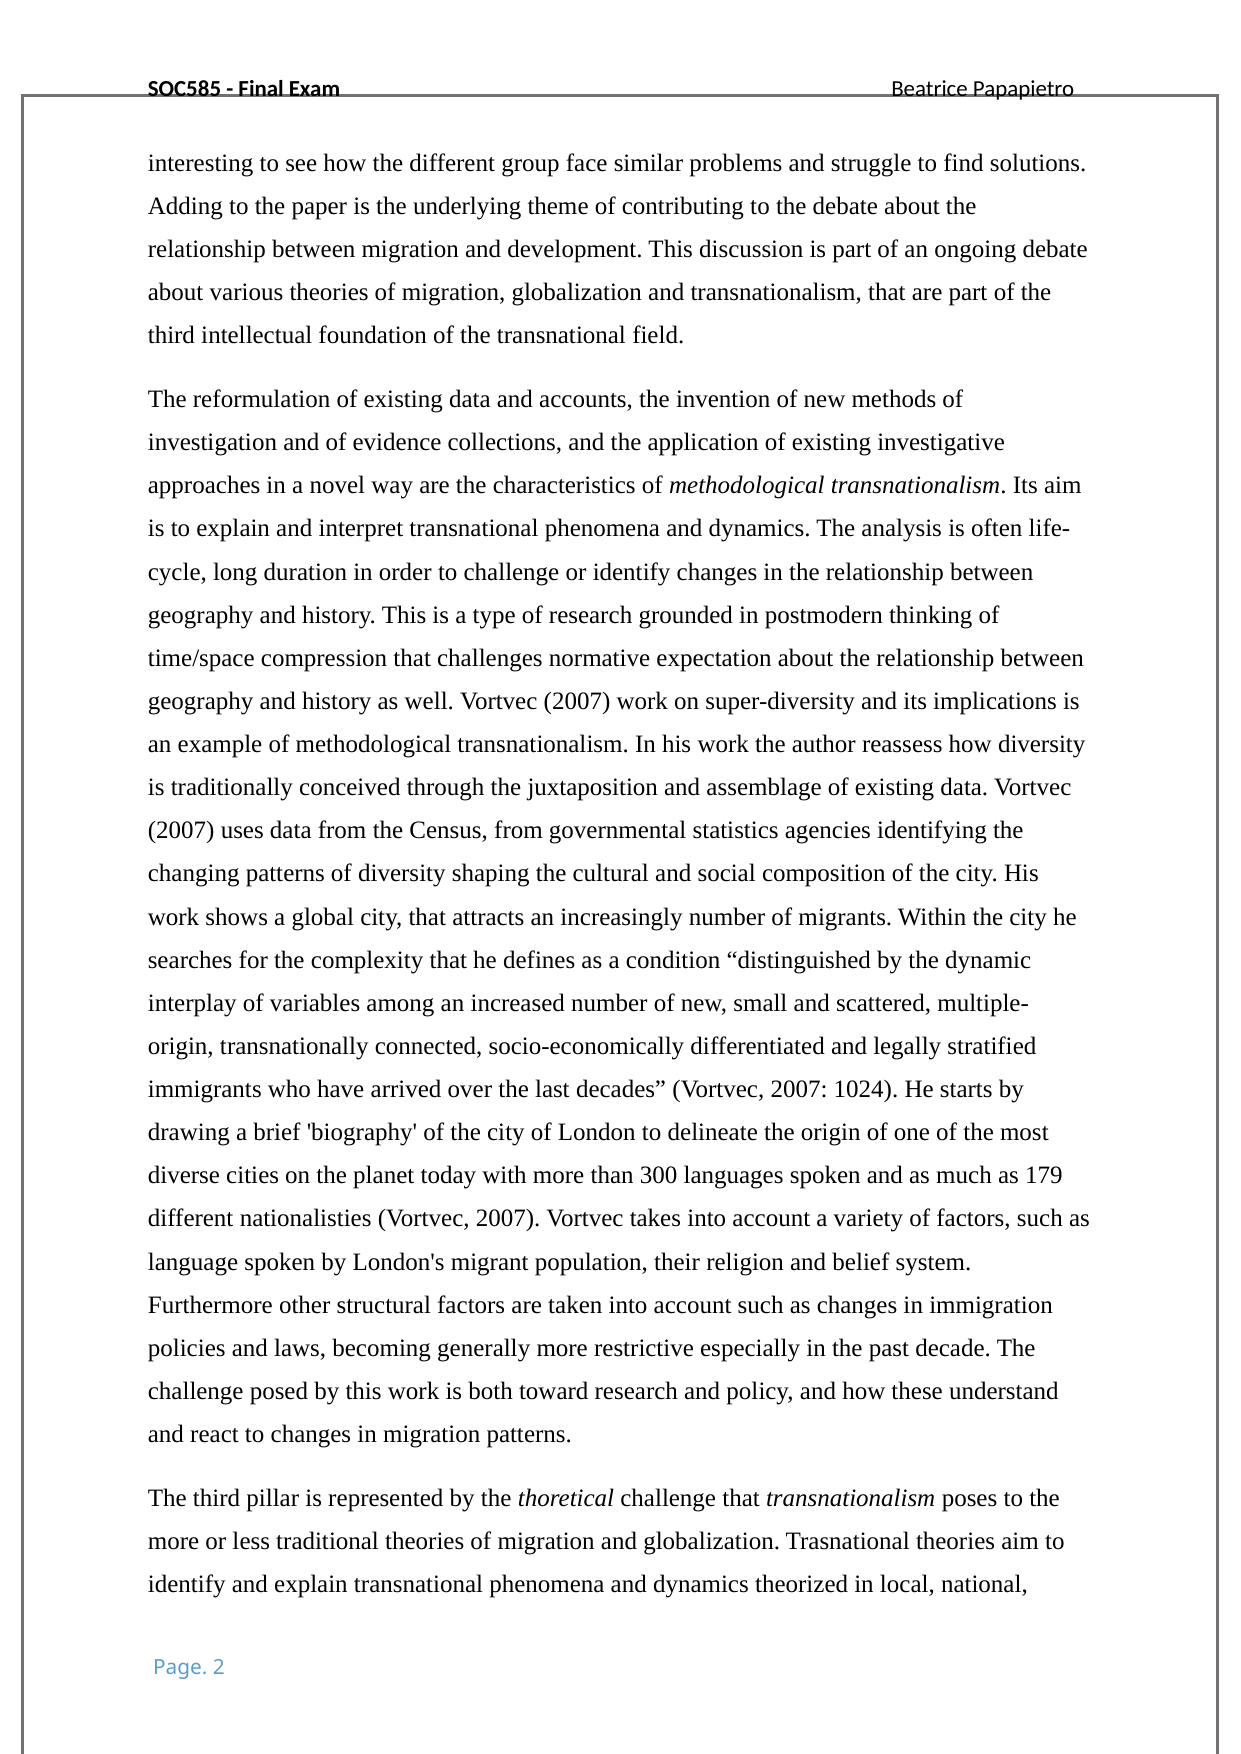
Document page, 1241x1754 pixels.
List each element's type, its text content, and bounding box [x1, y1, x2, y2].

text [148, 1483, 1093, 1598]
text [148, 148, 1093, 349]
text The reformulation of existing data and accounts, the invention of new methods of investigation and of evidence collections, and the application of existing investigative approaches in a novel way are the characteristics of methodological transnationalism. Its aim is to explain and interpret transnational phenomena and dynamics. The analysis is often life-cycle, long duration in order to challenge or identify changes in the relationship between geography and history. This is a type of research grounded in postmodern thinking of time/space compression that challenges normative expectation about the relationship between geography and history as well. Vortvec (2007) work on super-diversity and its implications is an example of methodological transnationalism. In his work the author reassess how diversity is traditionally conceived through the juxtaposition and assemblage of existing data. Vortvec (2007) uses data from the Census, from governmental statistics agencies identifying the changing patterns of diversity shaping the cultural and social composition of the city. His work shows a global city, that attracts an increasingly number of migrants. Within the city he searches for the complexity that he defines as a condition “distinguished by the dynamic interplay of variables among an increased number of new, small and scattered, multiple-origin, transnationally connected, socio-economically differentiated and legally stratified immigrants who have arrived over the last decades” (Vortvec, 2007: 1024). He starts by drawing a brief 'biography' of the city of London to delineate the origin of one of the most diverse cities on the planet today with more than 300 languages spoken and as much as 179 different nationalisties (Vortvec, 2007). Vortvec takes into account a variety of factors, such as language spoken by London's migrant population, their religion and belief system. Furthermore other structural factors are taken into account such as changes in immigration policies and laws, becoming generally more restrictive especially in the past decade. The challenge posed by this work is both toward research and policy, and how these understand and react to changes in migration patterns. [148, 384, 1093, 1448]
